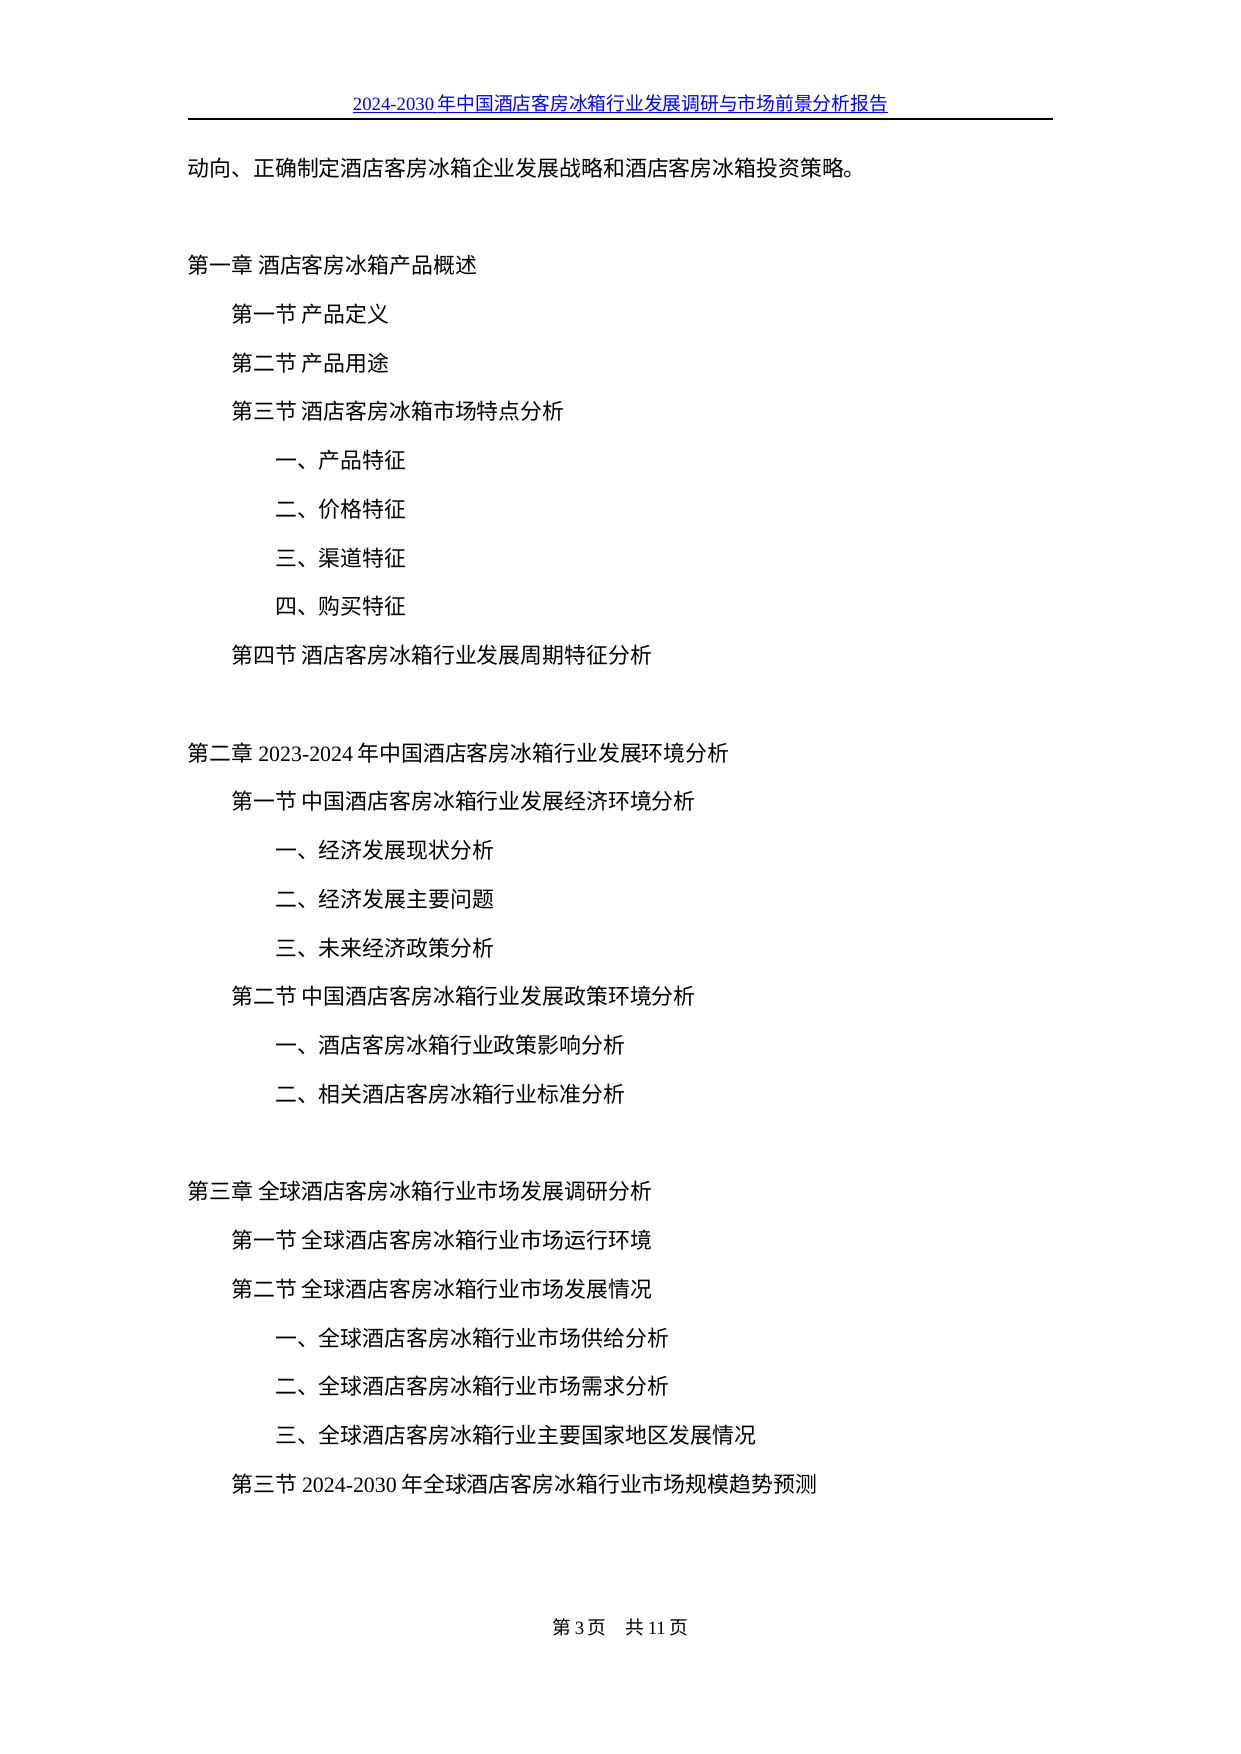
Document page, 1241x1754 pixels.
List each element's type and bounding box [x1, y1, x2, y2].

text [187, 150, 1053, 1499]
